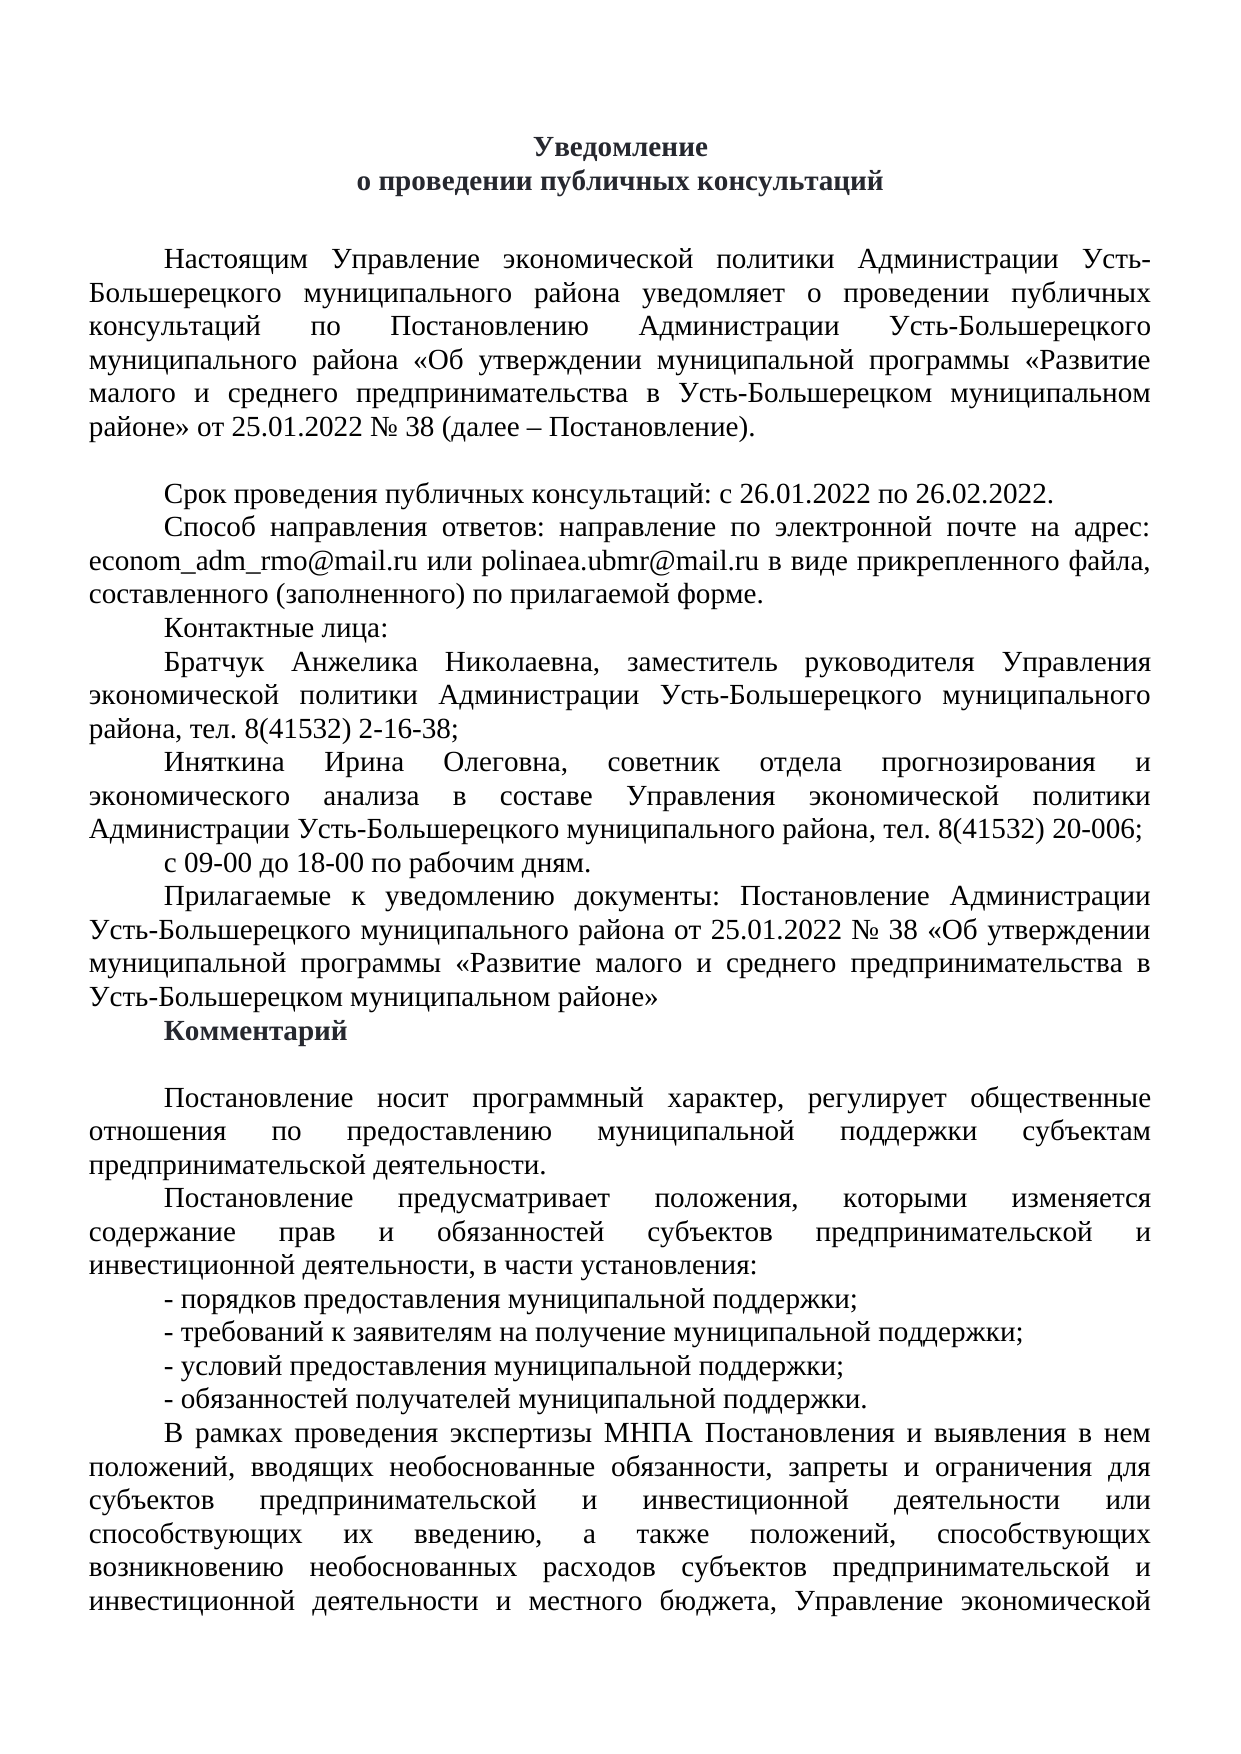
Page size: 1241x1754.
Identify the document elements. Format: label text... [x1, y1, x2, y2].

text Иняткина Ирина Олеговна, советник отдела прогнозирования и экономического анализа в составе Управления экономической политики Администрации Усть-Большерецкого муниципального района, тел. 8(41532) 20-006; [89, 744, 1152, 845]
text Постановление носит программный характер, регулирует общественные отношения по предоставлению муниципальной поддержки субъектам предпринимательской деятельности. [89, 1080, 1152, 1180]
text Контактные лица: [89, 610, 1152, 644]
text Способ направления ответов: направление по электронной почте на адрес: econom_adm_rmo@mail.ru или polinaea.ubmr@mail.ru в виде прикрепленного файла, составленного (заполненного) по прилагаемой форме. [89, 509, 1152, 610]
text Постановление предусматривает положения, которыми изменяется содержание прав и обязанностей субъектов предпринимательской и инвестиционной деятельности, в части установления: [89, 1180, 1152, 1281]
text с 09-00 до 18-00 по рабочим дням. [89, 845, 1152, 878]
text Прилагаемые к уведомлению документы: Постановление Администрации Усть-Большерецкого муниципального района от 25.01.2022 № 38 «Об утверждении муниципальной программы «Развитие малого и среднего предпринимательства в Усть-Большерецком муниципальном районе» [89, 878, 1152, 1013]
text Комментарий [89, 1013, 1152, 1046]
text - порядков предоставления муниципальной поддержки; [89, 1281, 1152, 1314]
text Настоящим Управление экономической политики Администрации Усть-Большерецкого муниципального района уведомляет о проведении публичных консультаций по Постановлению Администрации Усть-Большерецкого муниципального района «Об утверждении муниципальной программы «Развитие малого и среднего предпринимательства в Усть-Большерецком муниципальном районе» от 25.01.2022 № 38 (далее – Постановление). [89, 241, 1152, 442]
text Братчук Анжелика Николаевна, заместитель руководителя Управления экономической политики Администрации Усть-Большерецкого муниципального района, тел. 8(41532) 2-16-38; [89, 644, 1152, 744]
text - обязанностей получателей муниципальной поддержки. [89, 1382, 1152, 1415]
text - условий предоставления муниципальной поддержки; [89, 1348, 1152, 1382]
text - требований к заявителям на получение муниципальной поддержки; [89, 1314, 1152, 1348]
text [89, 1415, 1152, 1616]
text Уведомление о проведении публичных консультаций [89, 129, 1152, 196]
text Срок проведения публичных консультаций: с 26.01.2022 по 26.02.2022. [89, 476, 1152, 509]
